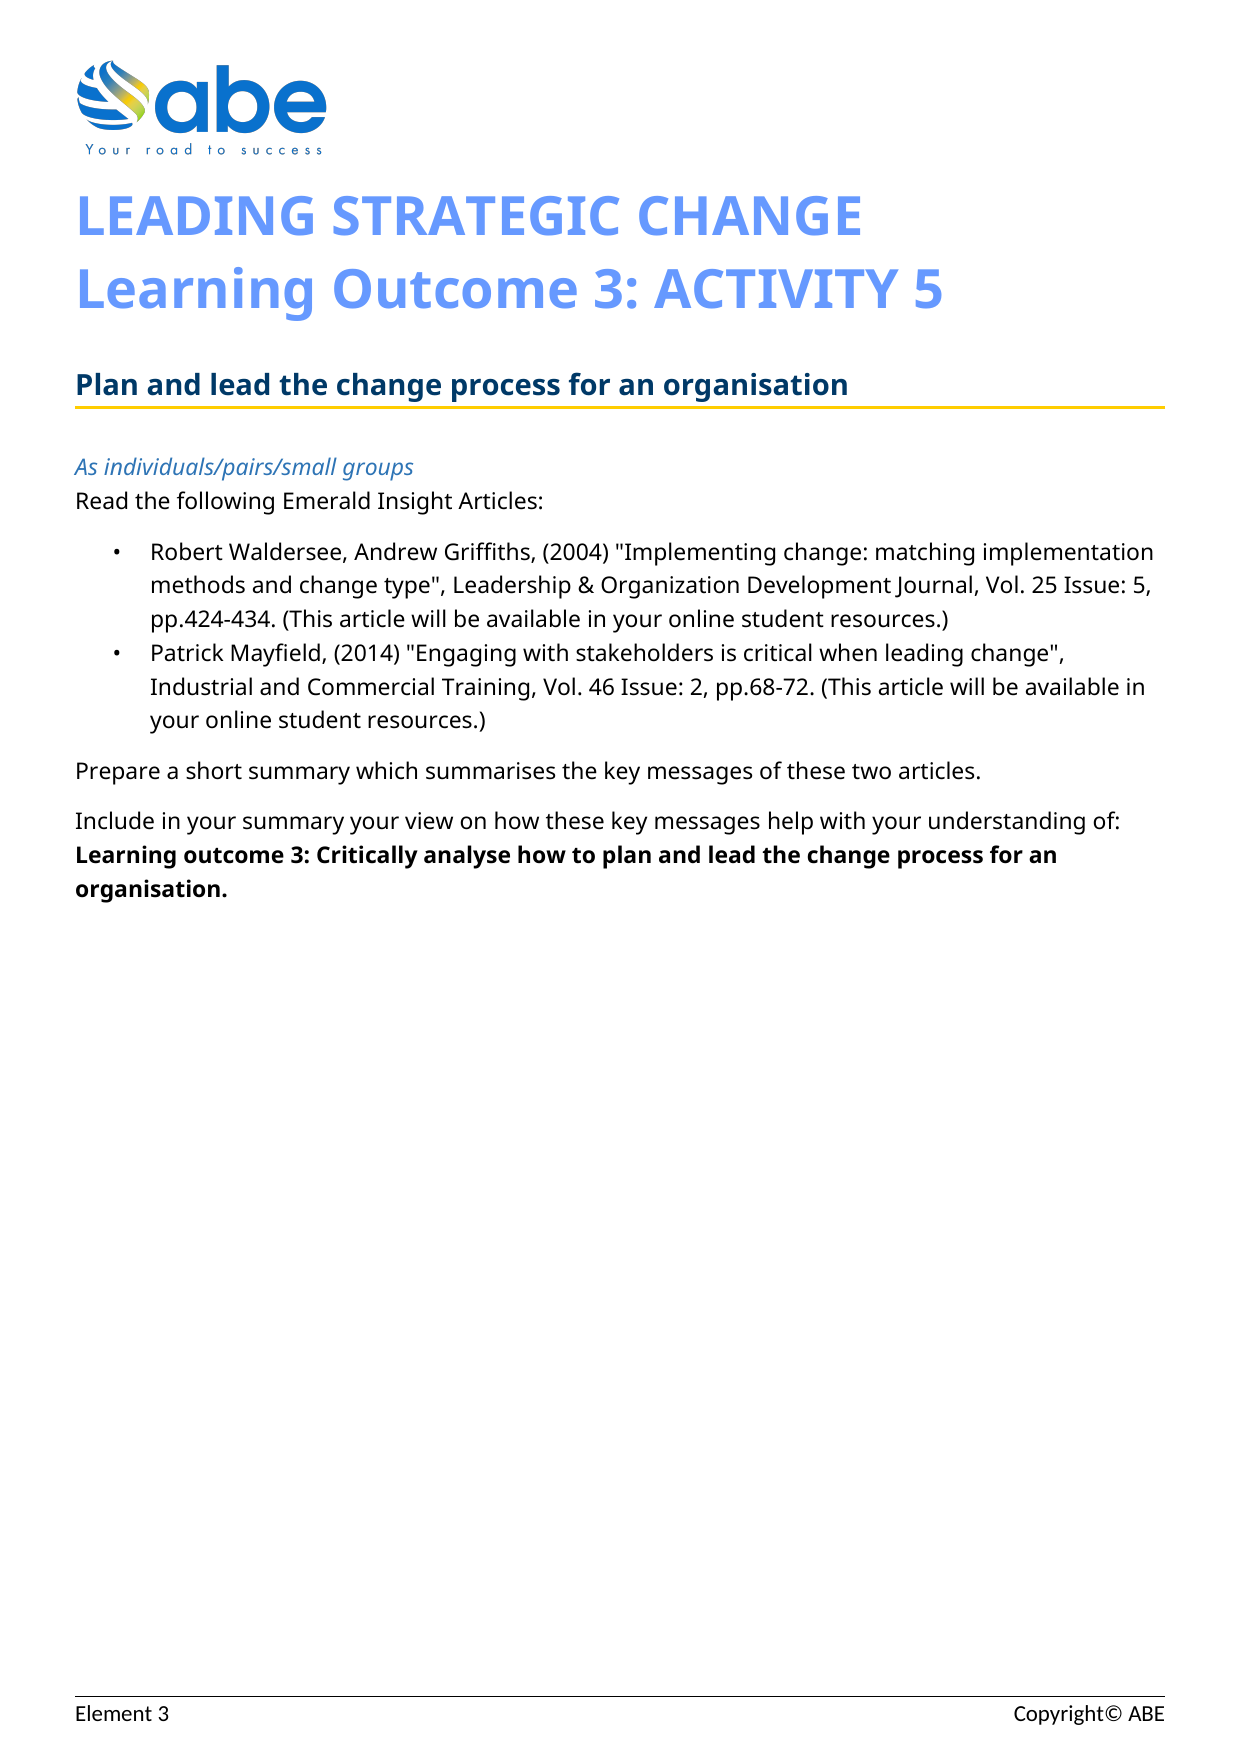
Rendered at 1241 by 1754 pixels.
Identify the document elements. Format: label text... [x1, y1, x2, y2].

text Plan and lead the change process for an organisation [75, 364, 1165, 406]
text Read the following Emerald Insight Articles: [75, 485, 1165, 516]
picture [75, 59, 328, 157]
text Include in your summary your view on how these key messages help with your understanding of: Learning outcome 3: Critically analyse how to plan and lead the change process for an organisation. [75, 805, 1165, 904]
subtitle As individuals/pairs/small groups [75, 451, 1165, 483]
text Learning Outcome 3: ACTIVITY 5 [75, 251, 1165, 325]
list Robert Waldersee, Andrew Griffiths, (2004) "Implementing change: matching implementation methods and change type", Leadership & Organization Development Journal, Vol. 25 Issue: 5, pp.424-434. (This article will be available in your online student resources.) [112, 536, 1165, 634]
list Patrick Mayfield, (2014) "Engaging with stakeholders is critical when leading change", Industrial and Commercial Training, Vol. 46 Issue: 2, pp.68-72. (This article will be available in your online student resources.) [112, 637, 1165, 736]
text LEADING STRATEGIC CHANGE [75, 177, 1165, 251]
text Prepare a short summary which summarises the key messages of these two articles. [75, 755, 1165, 786]
